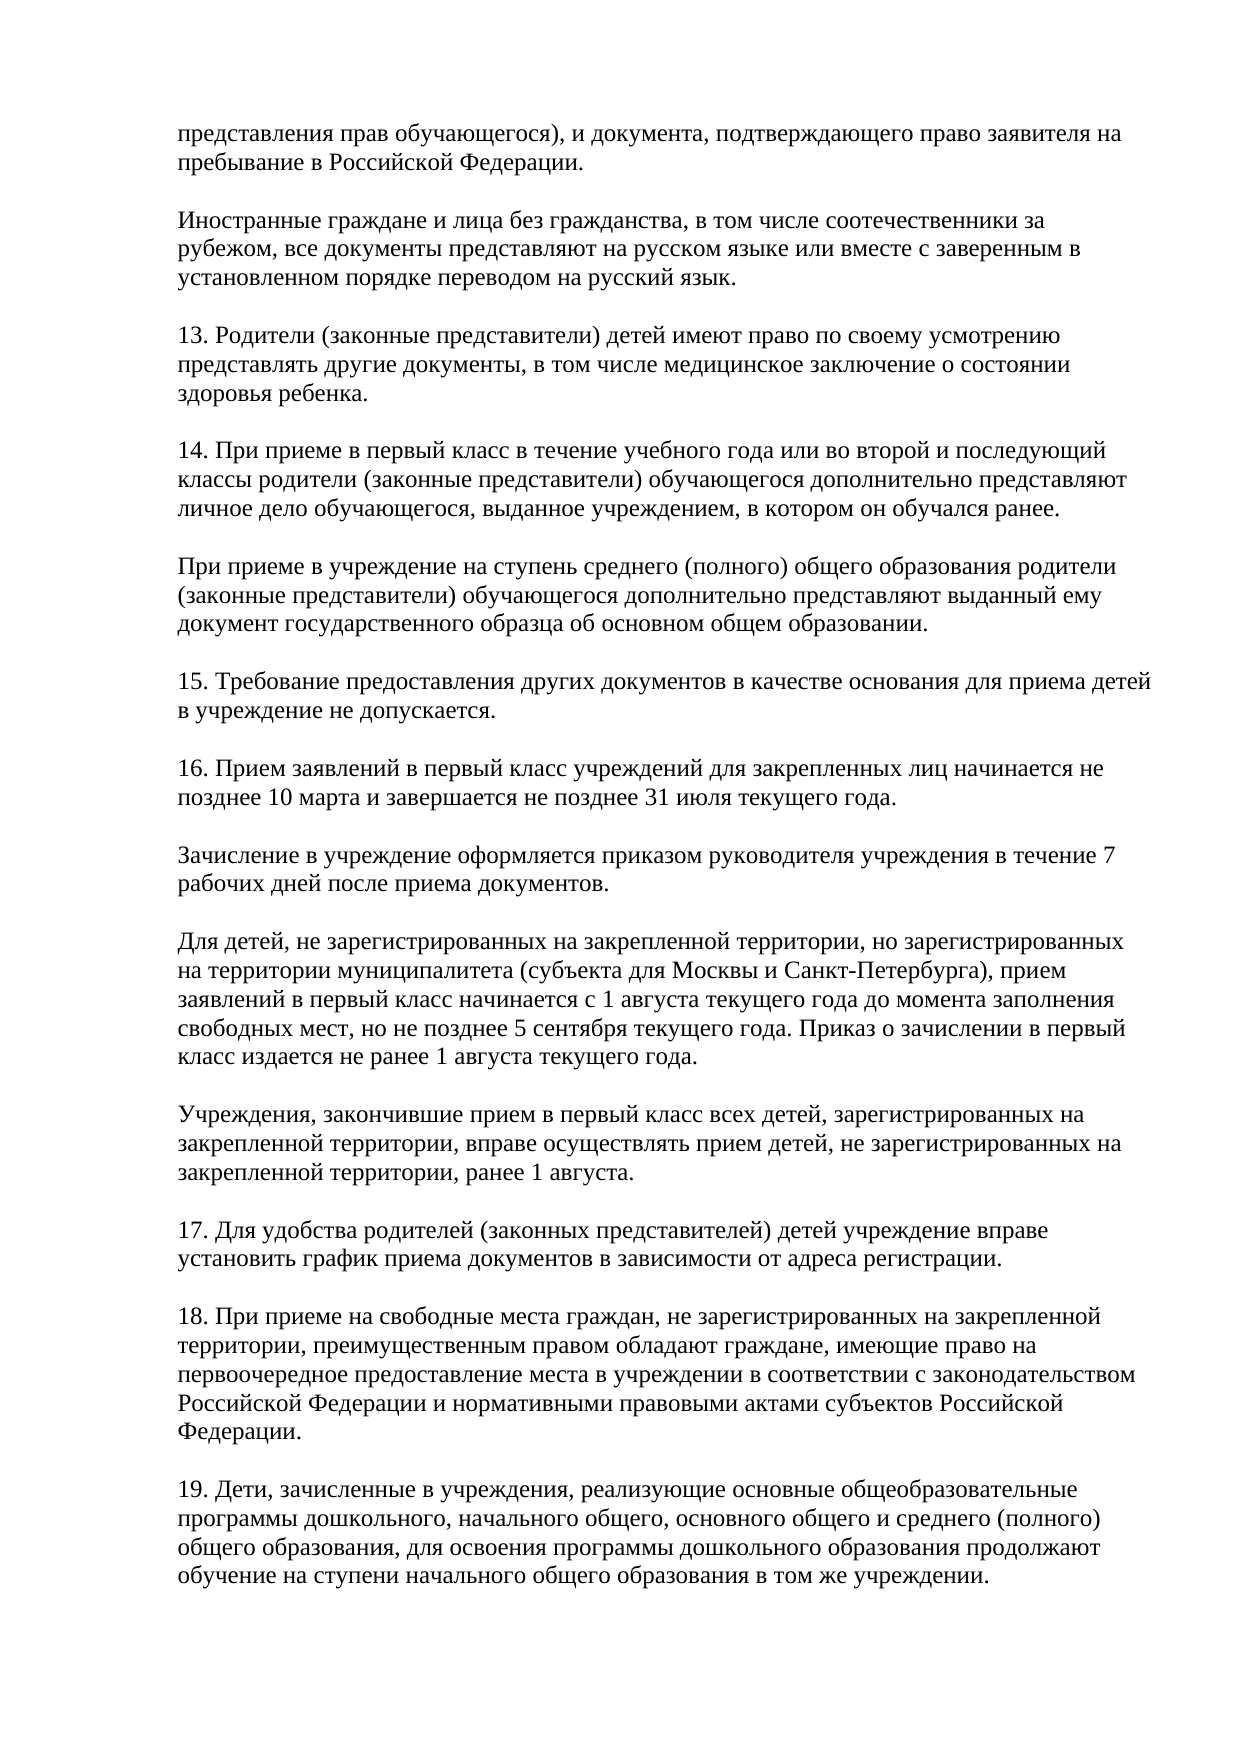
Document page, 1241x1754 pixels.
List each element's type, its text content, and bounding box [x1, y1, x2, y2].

text 13. Родители (законные представители) детей имеют право по своему усмотрению представлять другие документы, в том числе медицинское заключение о состоянии здоровья ребенка. [177, 320, 1152, 406]
text 15. Требование предоставления других документов в качестве основания для приема детей в учреждение не допускается. [177, 666, 1152, 724]
text 17. Для удобства родителей (законных представителей) детей учреждение вправе установить график приема документов в зависимости от адреса регистрации. [177, 1215, 1152, 1272]
text Для детей, не зарегистрированных на закрепленной территории, но зарегистрированных на территории муниципалитета (субъекта для Москвы и Санкт-Петербурга), прием заявлений в первый класс начинается с 1 августа текущего года до момента заполнения свободных мест, но не позднее 5 сентября текущего года. Приказ о зачислении в первый класс издается не ранее 1 августа текущего года. [177, 926, 1152, 1070]
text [177, 118, 1152, 176]
text 16. Прием заявлений в первый класс учреждений для закрепленных лиц начинается не позднее 10 марта и завершается не позднее 31 июля текущего года. [177, 753, 1152, 811]
text 19. Дети, зачисленные в учреждения, реализующие основные общеобразовательные программы дошкольного, начального общего, основного общего и среднего (полного) общего образования, для освоения программы дошкольного образования продолжают обучение на ступени начального общего образования в том же учреждении. [177, 1474, 1152, 1589]
text Учреждения, закончившие прием в первый класс всех детей, зарегистрированных на закрепленной территории, вправе осуществлять прием детей, не зарегистрированных на закрепленной территории, ранее 1 августа. [177, 1099, 1152, 1186]
text 14. При приеме в первый класс в течение учебного года или во второй и последующий классы родители (законные представители) обучающегося дополнительно представляют личное дело обучающегося, выданное учреждением, в котором он обучался ранее. [177, 436, 1152, 522]
text 18. При приеме на свободные места граждан, не зарегистрированных на закрепленной территории, преимущественным правом обладают граждане, имеющие право на первоочередное предоставление места в учреждении в соответствии с законодательством Российской Федерации и нормативными правовыми актами субъектов Российской Федерации. [177, 1301, 1152, 1445]
text При приеме в учреждение на ступень среднего (полного) общего образования родители (законные представители) обучающегося дополнительно представляют выданный ему документ государственного образца об основном общем образовании. [177, 551, 1152, 637]
text Иностранные граждане и лица без гражданства, в том числе соотечественники за рубежом, все документы представляют на русском языке или вместе с заверенным в установленном порядке переводом на русский язык. [177, 205, 1152, 291]
text Зачисление в учреждение оформляется приказом руководителя учреждения в течение 7 рабочих дней после приема документов. [177, 840, 1152, 897]
